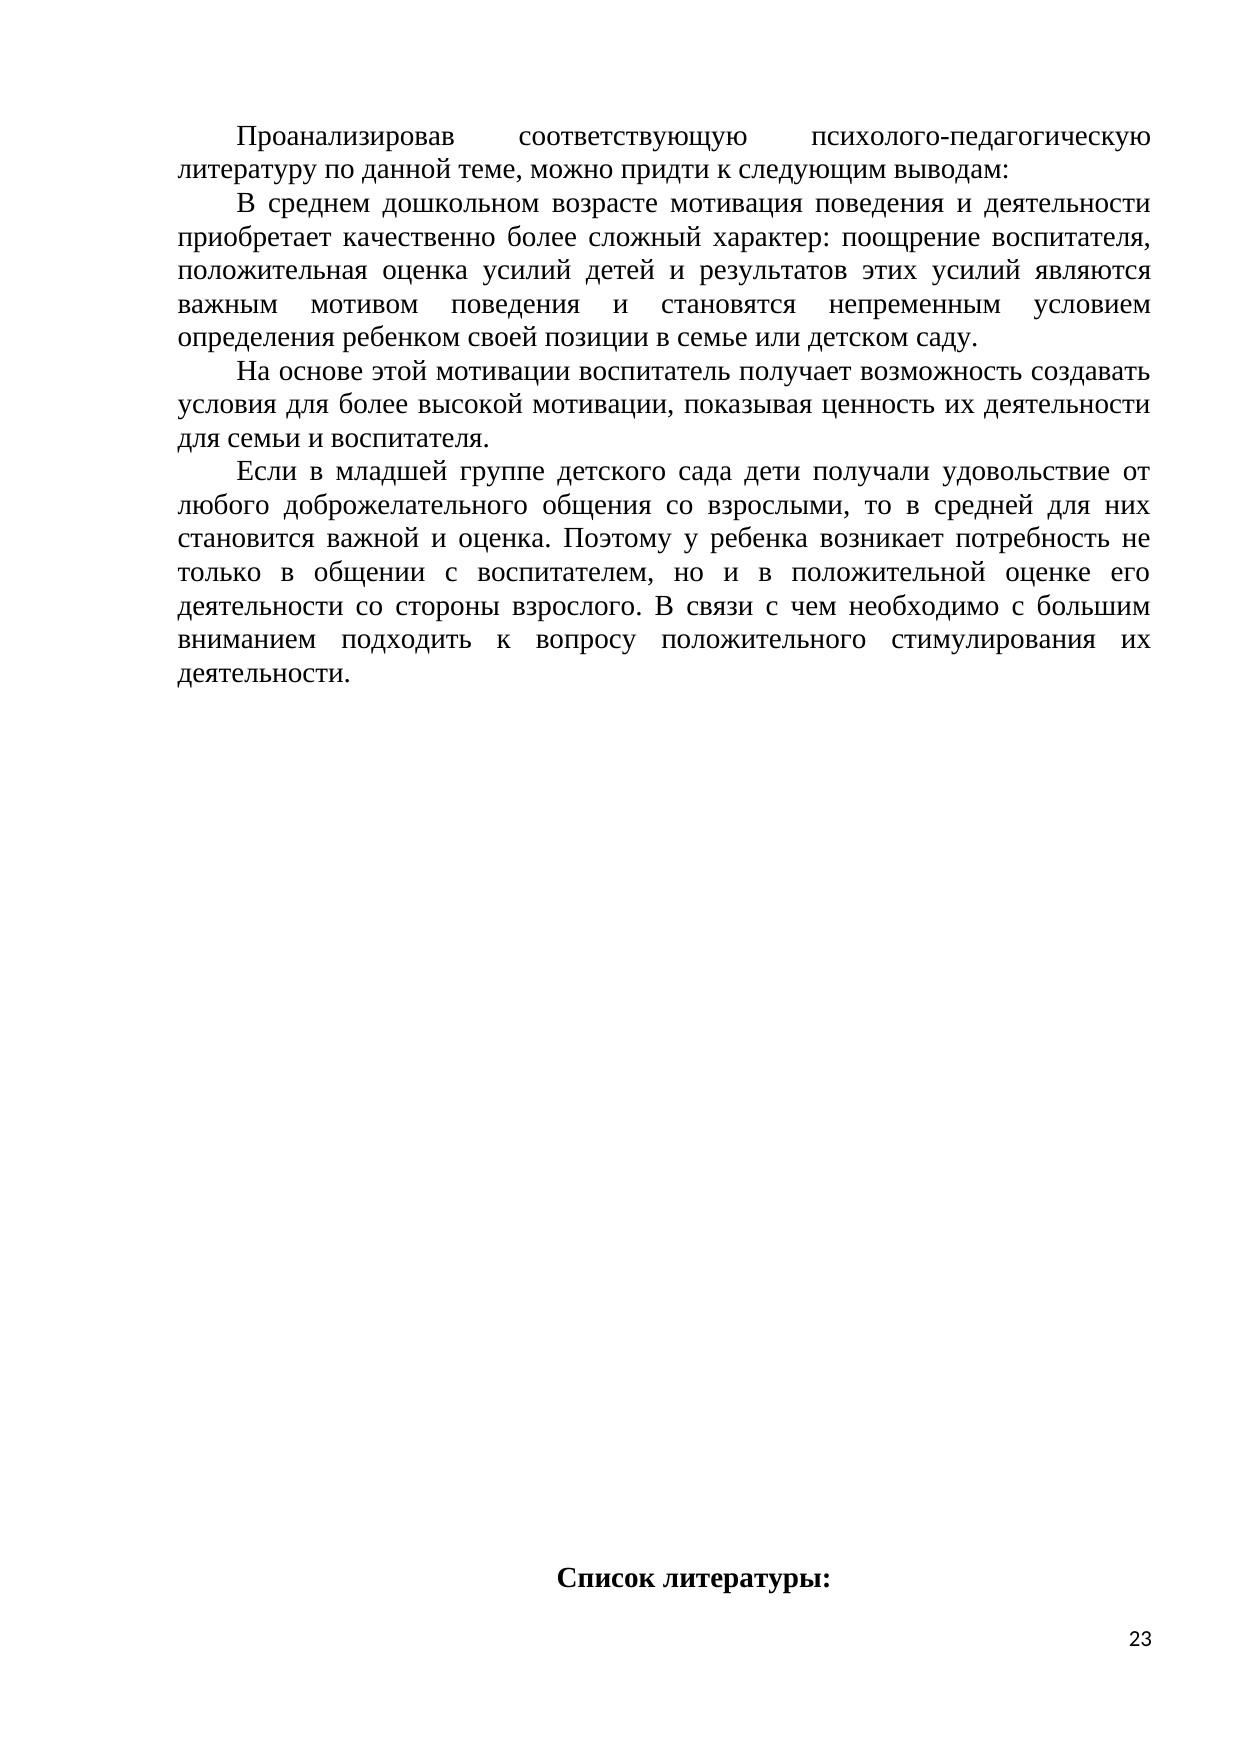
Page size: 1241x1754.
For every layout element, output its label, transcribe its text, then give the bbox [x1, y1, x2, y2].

text В среднем дошкольном возрасте мотивация поведения и деятельности приобретает качественно более сложный характер: поощрение воспитателя, положительная оценка усилий детей и результатов этих усилий являются важным мотивом поведения и становятся непременным условием определения ребенком своей позиции в семье или детском саду. [177, 185, 1152, 353]
text Список литературы: [177, 1560, 1152, 1594]
text На основе этой мотивации воспитатель получает возможность создавать условия для более высокой мотивации, показывая ценность их деятельности для семьи и воспитателя. [177, 353, 1152, 453]
text Если в младшей группе детского сада дети получали удовольствие от любого доброжелательного общения со взрослыми, то в средней для них становится важной и оценка. Поэтому у ребенка возникает потребность не только в общении с воспитателем, но и в положительной оценке его деятельности со стороны взрослого. В связи с чем необходимо с большим вниманием подходить к вопросу положительного стимулирования их деятельности. [177, 453, 1152, 688]
text Проанализировав соответствующую психолого-педагогическую литературу по данной теме, можно придти к следующим выводам: [177, 118, 1152, 185]
